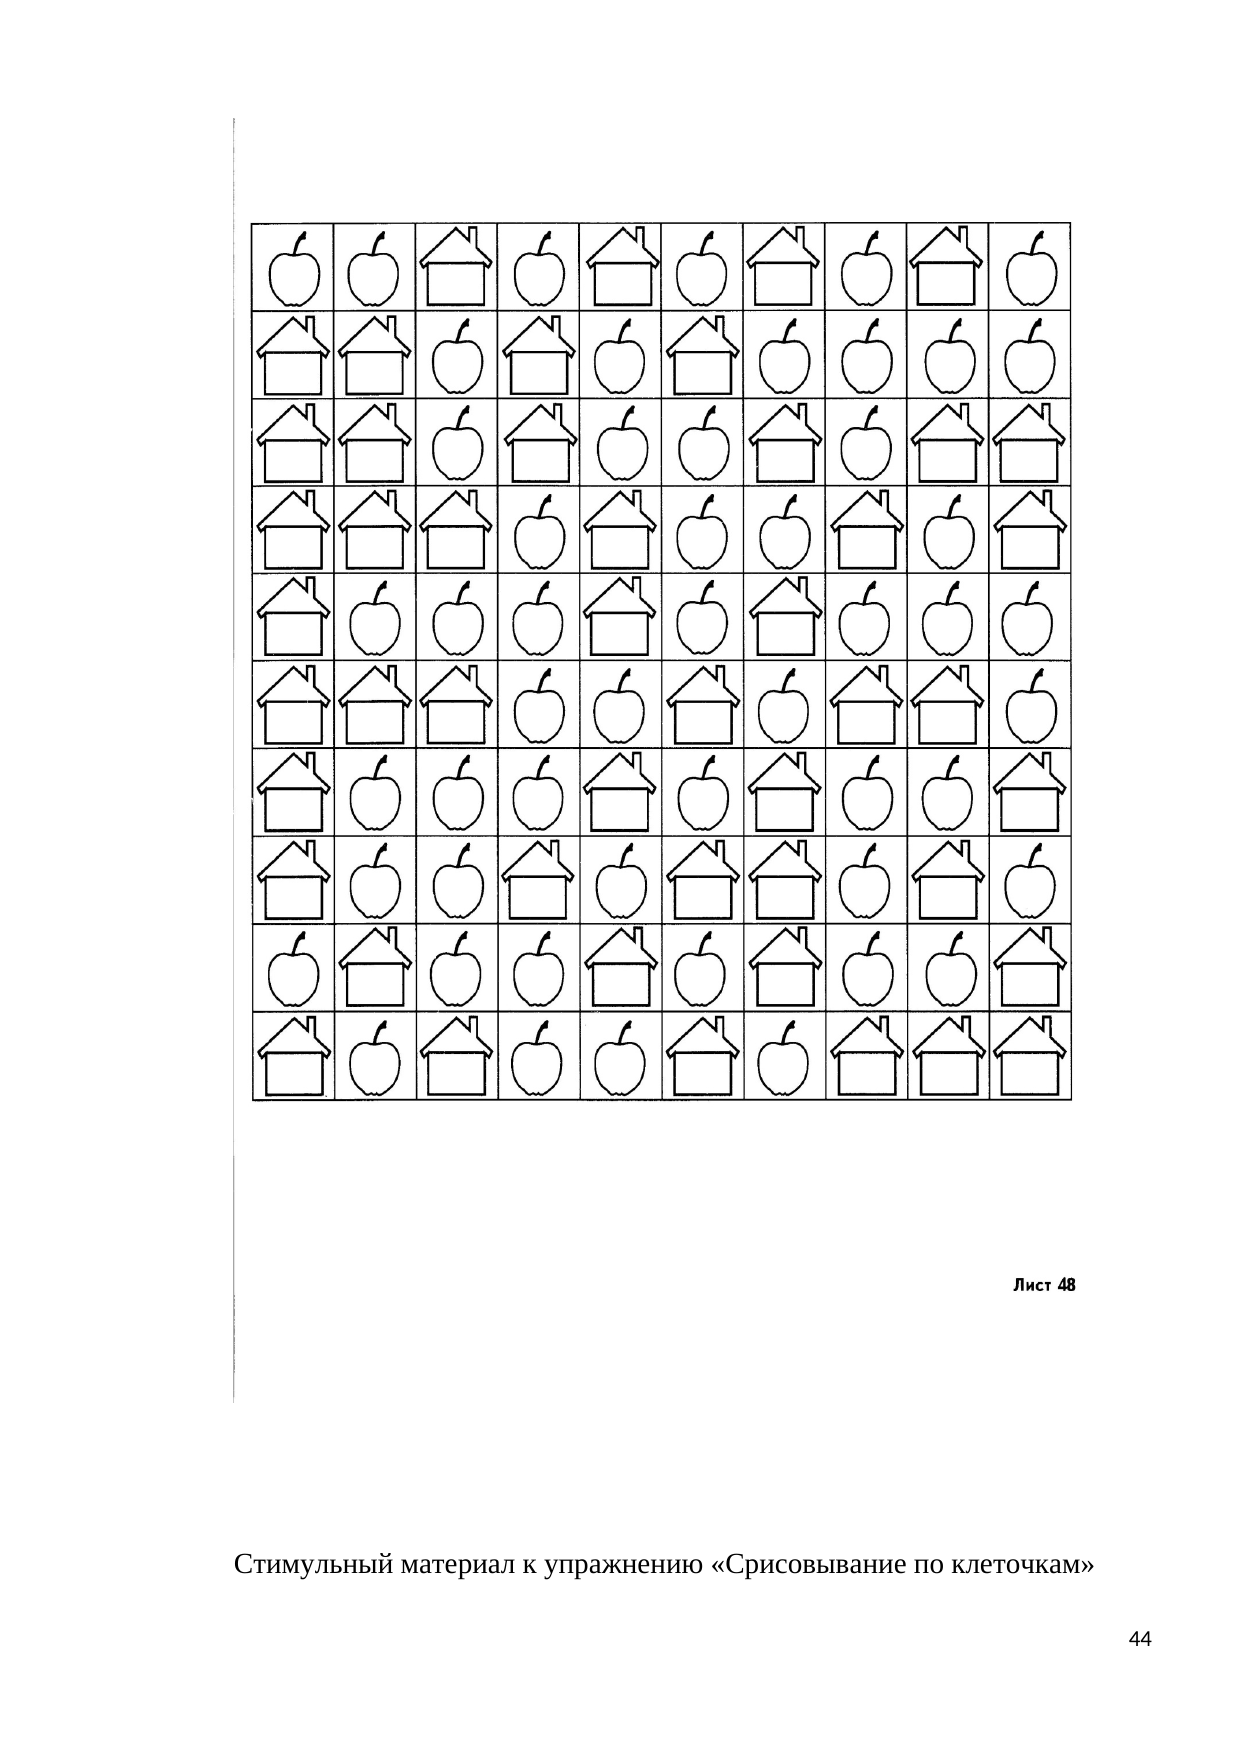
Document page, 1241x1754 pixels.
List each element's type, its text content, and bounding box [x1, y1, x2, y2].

picture [233, 118, 1096, 1403]
text Стимульный материал к упражнению «Срисовывание по клеточкам» [177, 1546, 1152, 1579]
